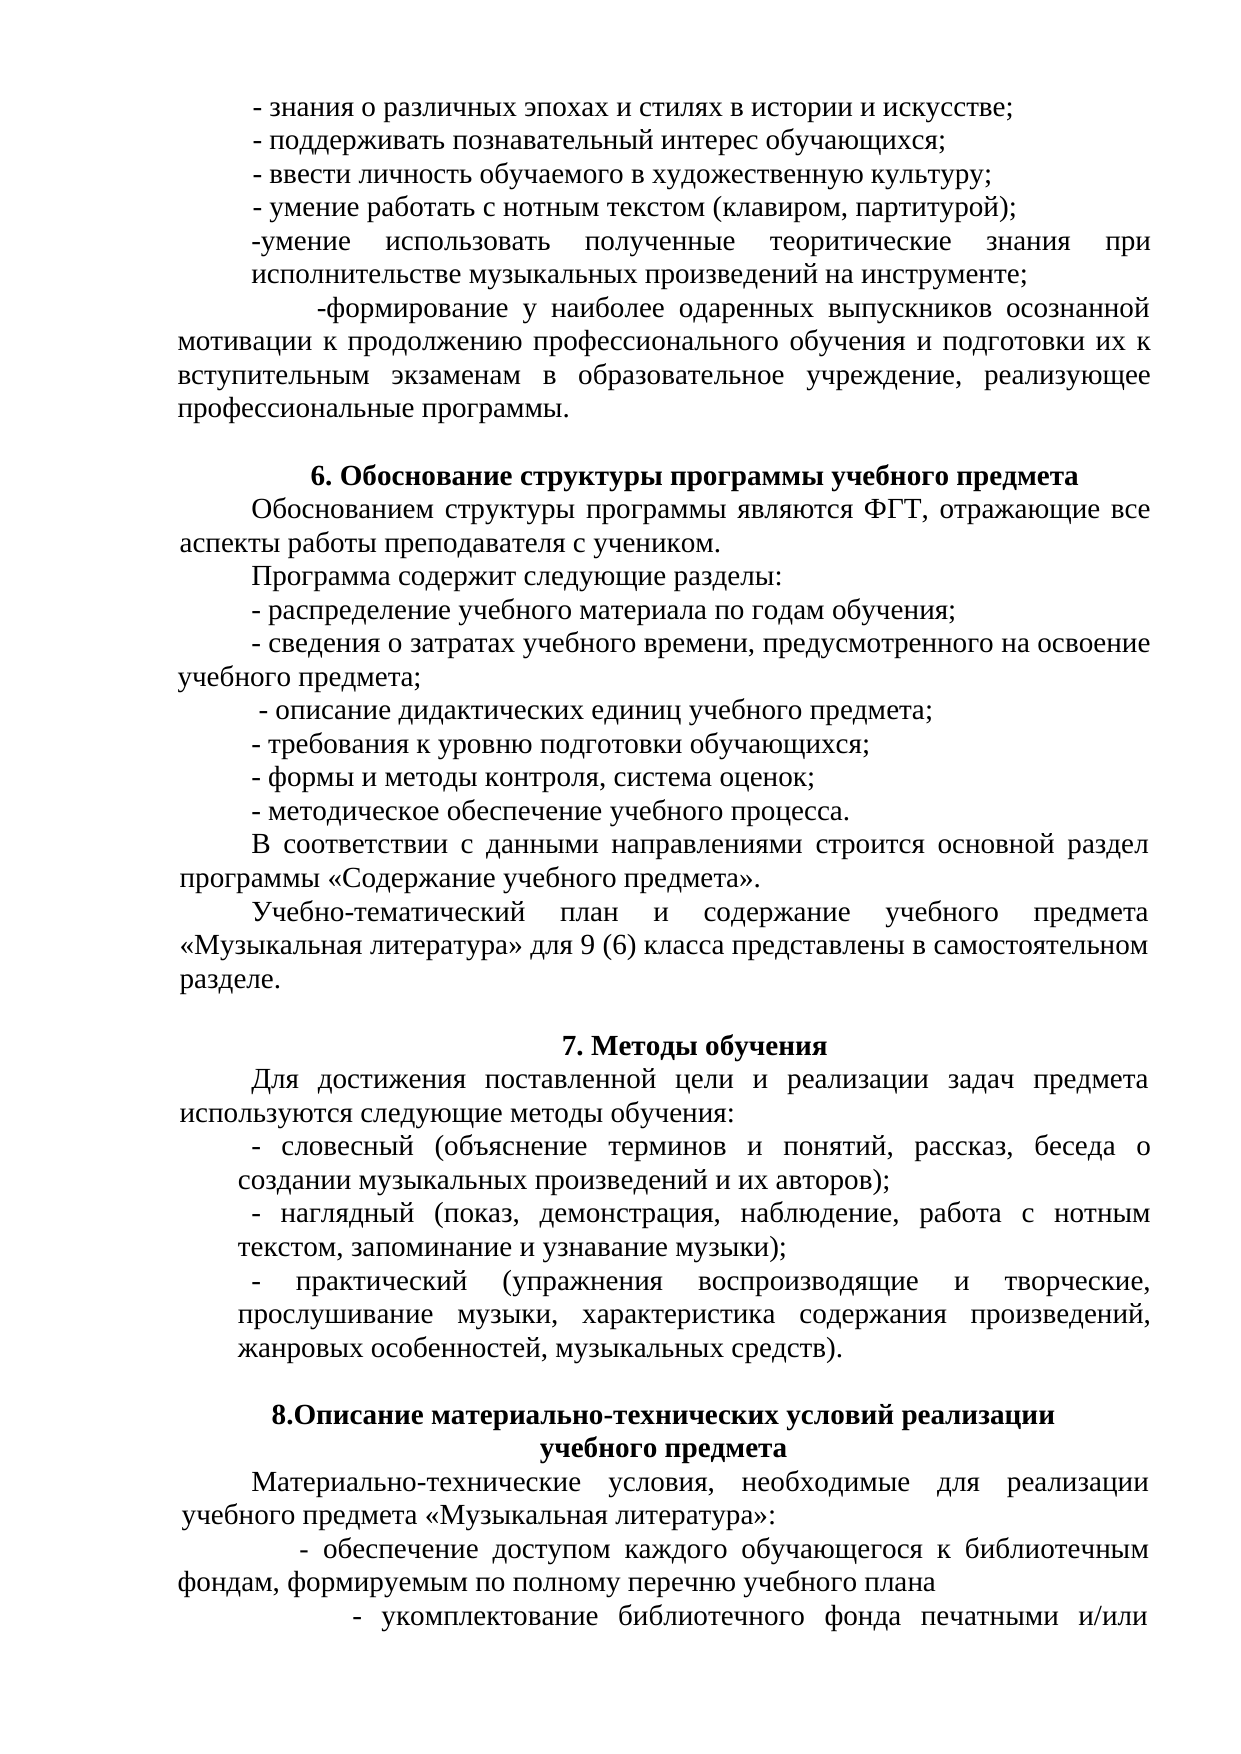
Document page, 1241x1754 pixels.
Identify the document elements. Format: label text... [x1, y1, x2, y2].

text Для достижения поставленной цели и реализации задач предмета используются следующие методы обучения: [179, 1061, 1149, 1128]
text В соответствии с данными направлениями строится основной раздел программы «Содержание учебного предмета». [179, 827, 1149, 894]
text - ввести личность обучаемого в художественную культуру; [252, 156, 1152, 189]
text Материально-технические условия, необходимые для реализации учебного предмета «Музыкальная литература»: [181, 1464, 1149, 1531]
text - требования к уровню подготовки обучающихся; [238, 726, 1152, 759]
text 6. Обоснование структуры программы учебного предмета [238, 458, 1152, 491]
text - формы и методы контроля, система оценок; [238, 759, 1152, 793]
text учебного предмета [177, 1430, 1149, 1464]
text -умение использовать полученные теоритические знания при исполнительстве музыкальных произведений на инструменте; [251, 223, 1152, 290]
text - описание дидактических единиц учебного предмета; [238, 692, 1152, 726]
text Учебно-тематический план и содержание учебного предмета «Музыкальная литература» для 9 (6) класса представлены в самостоятельном разделе. [179, 894, 1149, 994]
text - практический (упражнения воспроизводящие и творческие, прослушивание музыки, характеристика содержания произведений, жанровых особенностей, музыкальных средств). [238, 1263, 1152, 1363]
text - знания о различных эпохах и стилях в истории и искусстве; [252, 89, 1152, 122]
text Обоснованием структуры программы являются ФГТ, отражающие все аспекты работы преподавателя с учеником. [179, 491, 1152, 558]
text - обеспечение доступом каждого обучающегося к библиотечным фондам, формируемым по полному перечню учебного плана [177, 1531, 1149, 1598]
text - распределение учебного материала по годам обучения; [238, 592, 1152, 625]
text - наглядный (показ, демонстрация, наблюдение, работа с нотным текстом, запоминание и узнавание музыки); [238, 1196, 1152, 1263]
text - умение работать с нотным текстом (клавиром, партитурой); [252, 189, 1152, 223]
text -формирование у наиболее одаренных выпускников осознанной мотивации к продолжению профессионального обучения и подготовки их к вступительным экзаменам в образовательное учреждение, реализующее профессиональные программы. [177, 290, 1152, 424]
text 8.Описание материально-технических условий реализации [177, 1397, 1149, 1430]
text - методическое обеспечение учебного процесса. [238, 793, 1152, 827]
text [177, 1598, 1149, 1632]
text 7. Методы обучения [238, 1028, 1152, 1061]
text - словесный (объяснение терминов и понятий, рассказ, беседа о создании музыкальных произведений и их авторов); [238, 1128, 1152, 1196]
text - сведения о затратах учебного времени, предусмотренного на освоение учебного предмета; [177, 625, 1152, 692]
text - поддерживать познавательный интерес обучающихся; [252, 122, 1152, 156]
text Программа содержит следующие разделы: [179, 558, 1152, 592]
